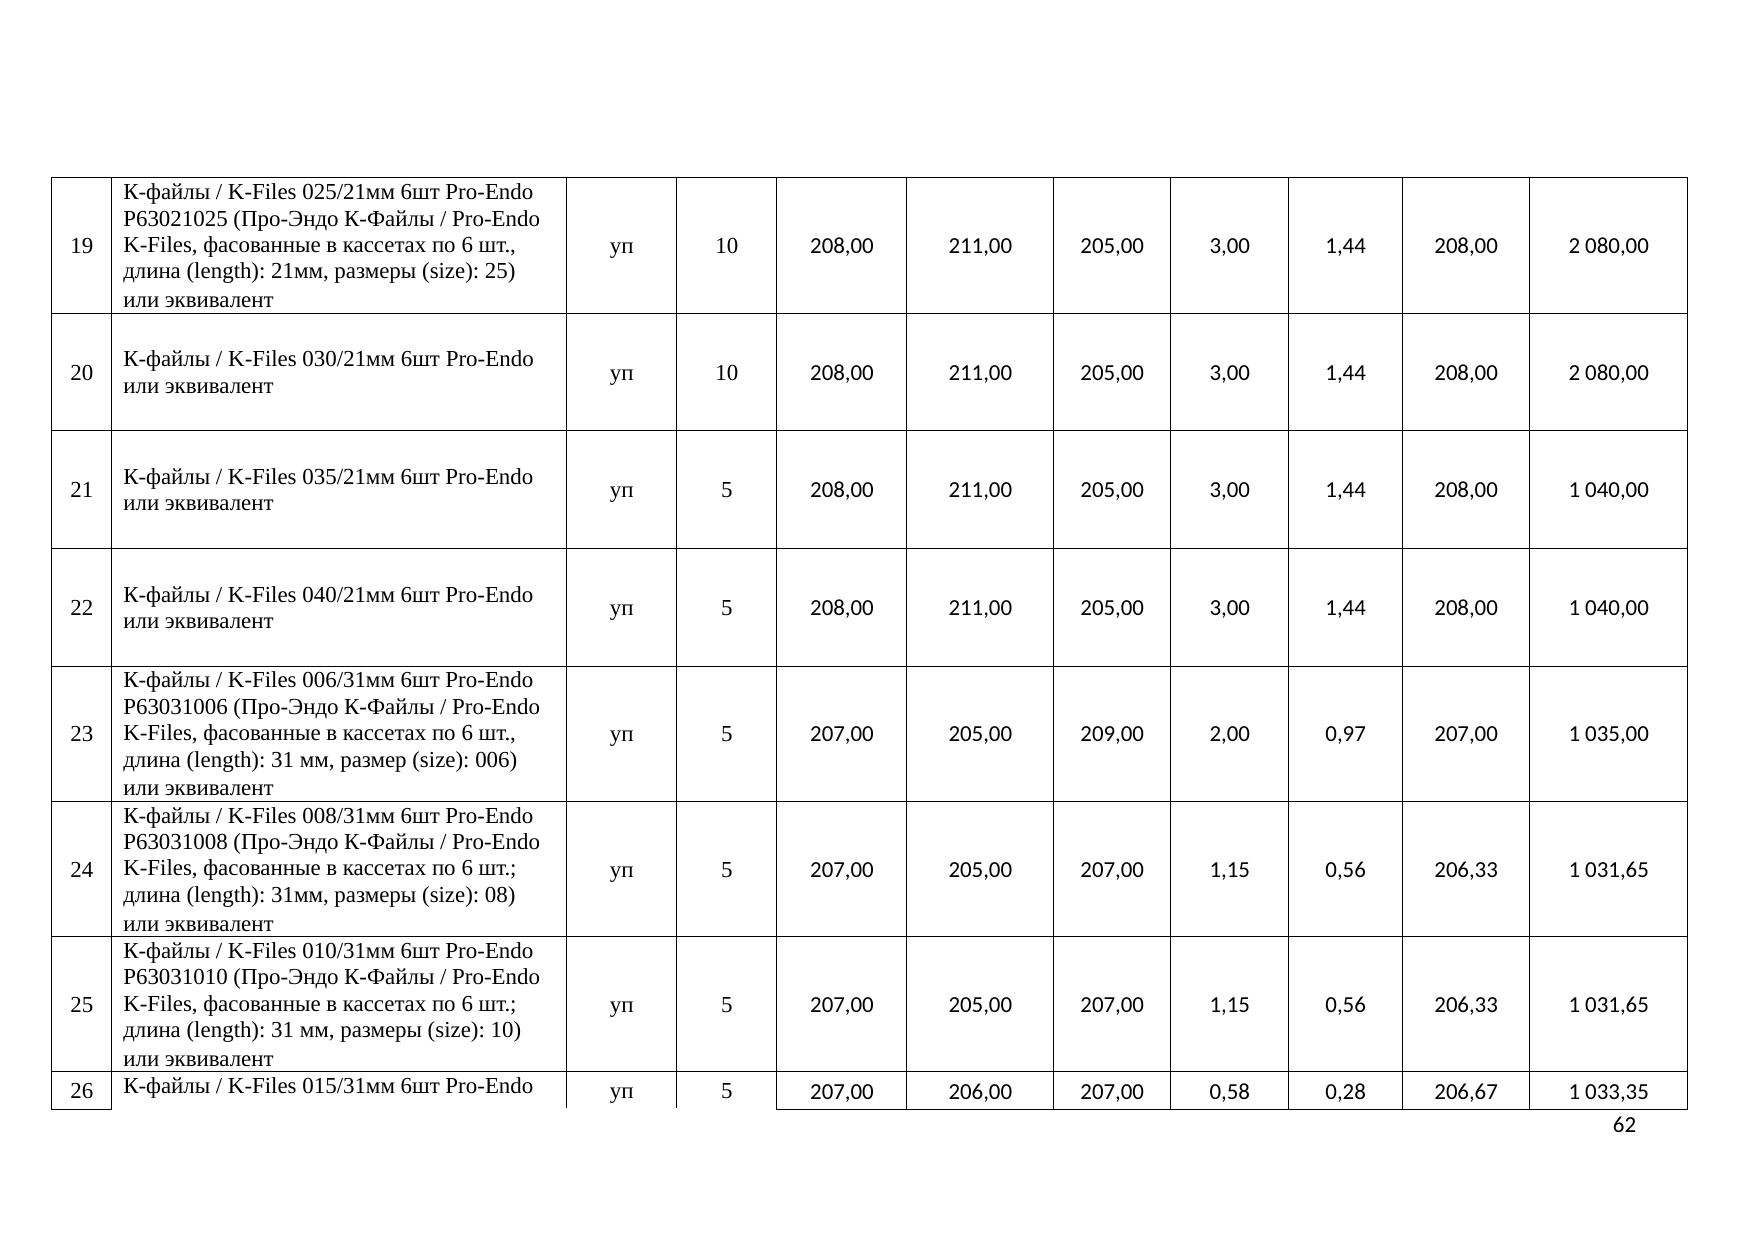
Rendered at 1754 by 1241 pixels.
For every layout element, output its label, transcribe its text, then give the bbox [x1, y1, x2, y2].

table_cell 10 [677, 178, 776, 312]
table_cell 3,00 [1171, 431, 1288, 548]
table_cell 1,44 [1289, 431, 1402, 548]
table_cell 0,56 [1289, 937, 1402, 1071]
table_cell 0,56 [1289, 802, 1402, 936]
table_cell 211,00 [907, 431, 1053, 548]
table_cell 207,00 [777, 802, 906, 936]
table_cell 1 035,00 [1530, 667, 1687, 801]
table_cell 208,00 [777, 431, 906, 548]
table_cell 5 [677, 667, 776, 801]
table_cell 23 [52, 667, 111, 801]
table_cell 208,00 [1403, 549, 1529, 666]
table_cell уп [567, 667, 676, 801]
table_cell К-файлы / K-Files 030/21мм 6шт Pro-Endo или эквивалент [112, 314, 566, 430]
table_cell 5 [677, 937, 776, 1071]
table_cell 3,00 [1171, 178, 1288, 312]
table_cell 21 [52, 431, 111, 548]
table_cell 207,00 [1403, 667, 1529, 801]
table_cell 1 031,65 [1530, 937, 1687, 1071]
table_cell 1,44 [1289, 314, 1402, 430]
table_cell 1 033,35 [1530, 1072, 1687, 1109]
table_cell 208,00 [777, 314, 906, 430]
table_cell 207,00 [1054, 937, 1170, 1071]
table_cell 209,00 [1054, 667, 1170, 801]
table_cell 0,97 [1289, 667, 1402, 801]
table_cell 5 [677, 431, 776, 548]
table_cell 1,44 [1289, 549, 1402, 666]
table_cell 208,00 [777, 178, 906, 312]
table_cell К-файлы / K-Files 035/21мм 6шт Pro-Endo или эквивалент [112, 431, 566, 548]
table_cell 207,00 [1054, 802, 1170, 936]
table_cell 205,00 [1054, 314, 1170, 430]
table_cell 5 [677, 1072, 776, 1109]
table_cell 207,00 [777, 1072, 906, 1109]
table_cell 211,00 [907, 178, 1053, 312]
table_cell 5 [677, 549, 776, 666]
table_cell 25 [52, 937, 111, 1071]
table_cell 3,00 [1171, 549, 1288, 666]
table_cell уп [567, 178, 676, 312]
table_cell 205,00 [907, 667, 1053, 801]
table_cell 26 [52, 1072, 111, 1109]
table_cell 208,00 [1403, 178, 1529, 312]
table_cell 1,15 [1171, 937, 1288, 1071]
table_cell 1 040,00 [1530, 549, 1687, 666]
table_cell К-файлы / K-Files 025/21мм 6шт Pro-Endo P63021025 (Про-Эндо К-Файлы / Pro-Endo K-Files, фасованные в кассетах по 6 шт., длина (length): 21мм, размеры (size): 25) или эквивалент [112, 178, 566, 312]
table_cell 205,00 [907, 937, 1053, 1071]
table_cell 20 [52, 314, 111, 430]
table_cell 19 [52, 178, 111, 312]
table_cell 208,00 [1403, 314, 1529, 430]
table_cell уп [567, 549, 676, 666]
table_cell 208,00 [1403, 431, 1529, 548]
table_cell 22 [52, 549, 111, 666]
table_cell 207,00 [1054, 1072, 1170, 1109]
table_cell уп [567, 314, 676, 430]
table_cell 208,00 [777, 549, 906, 666]
table_cell 205,00 [1054, 178, 1170, 312]
table_cell 1 040,00 [1530, 431, 1687, 548]
table_cell К-файлы / K-Files 040/21мм 6шт Pro-Endo или эквивалент [112, 549, 566, 666]
table_cell 206,67 [1403, 1072, 1529, 1109]
table_cell уп [567, 937, 676, 1071]
table_cell 205,00 [1054, 549, 1170, 666]
table_cell К-файлы / K-Files 010/31мм 6шт Pro-Endo P63031010 (Про-Эндо К-Файлы / Pro-Endo K-Files, фасованные в кассетах по 6 шт.; длина (length): 31 мм, размеры (size): 10) или эквивалент [112, 937, 566, 1071]
table_cell 211,00 [907, 549, 1053, 666]
table_cell 205,00 [907, 802, 1053, 936]
table_cell 3,00 [1171, 314, 1288, 430]
table_cell 1,15 [1171, 802, 1288, 936]
table_cell 10 [677, 314, 776, 430]
table_cell 2 080,00 [1530, 314, 1687, 430]
table_cell 5 [677, 802, 776, 936]
table_cell 207,00 [777, 937, 906, 1071]
table_cell 211,00 [907, 314, 1053, 430]
table_cell 24 [52, 802, 111, 936]
table_cell уп [567, 802, 676, 936]
table_cell 207,00 [777, 667, 906, 801]
table_cell уп [566, 1072, 677, 1109]
table_cell 2 080,00 [1530, 178, 1687, 312]
table_cell К-файлы / K-Files 008/31мм 6шт Pro-Endo P63031008 (Про-Эндо К-Файлы / Pro-Endo K-Files, фасованные в кассетах по 6 шт.; длина (length): 31мм, размеры (size): 08) или эквивалент [112, 802, 566, 936]
table_cell 1 031,65 [1530, 802, 1687, 936]
table_cell 205,00 [1054, 431, 1170, 548]
table_cell 0,28 [1289, 1072, 1402, 1109]
table_cell 0,58 [1171, 1072, 1288, 1109]
table_cell 2,00 [1171, 667, 1288, 801]
table_cell 1,44 [1289, 178, 1402, 312]
table_cell 206,33 [1403, 802, 1529, 936]
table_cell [112, 1072, 566, 1109]
table_cell 206,00 [907, 1072, 1053, 1109]
table_cell К-файлы / K-Files 006/31мм 6шт Pro-Endo P63031006 (Про-Эндо К-Файлы / Pro-Endo K-Files, фасованные в кассетах по 6 шт., длина (length): 31 мм, размер (size): 006) или эквивалент [112, 667, 566, 801]
table_cell 206,33 [1403, 937, 1529, 1071]
table_cell уп [567, 431, 676, 548]
